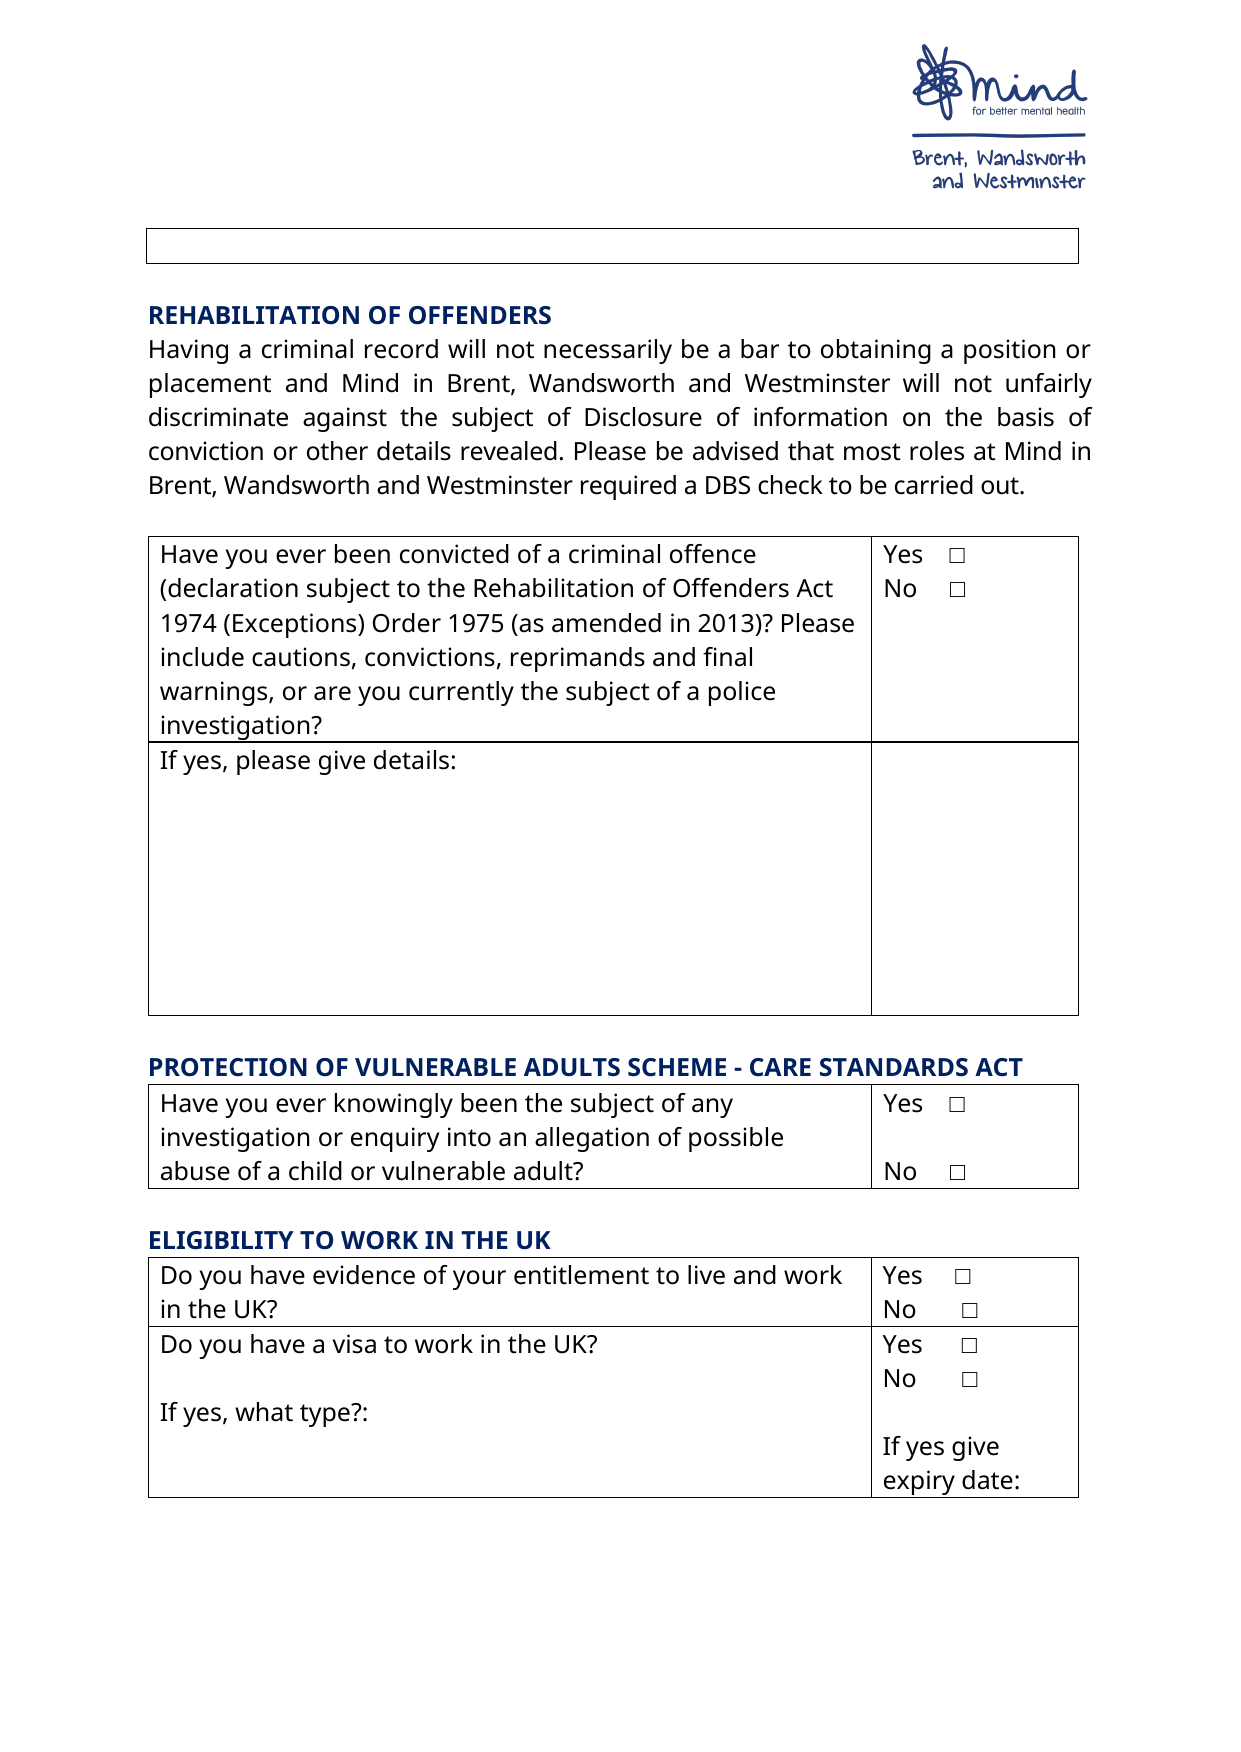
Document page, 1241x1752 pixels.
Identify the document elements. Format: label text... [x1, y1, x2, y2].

table_header Have you ever been convicted of a criminal offence (declaration subject to the Rehabilitation of Offenders Act 1974 (Exceptions) Order 1975 (as amended in 2013)? Please include cautions, convictions, reprimands and final warnings, or are you currently the subject of a police investigation? [149, 537, 871, 741]
text PROTECTION OF VULNERABLE ADULTS SCHEME - CARE STANDARDS ACT [148, 1050, 1092, 1084]
text Having a criminal record will not necessarily be a bar to obtaining a position or placement and Mind in Brent, Wandsworth and Westminster will not unfairly discriminate against the subject of Disclosure of information on the basis of conviction or other details revealed. Please be advised that most roles at Mind in Brent, Wandsworth and Westminster required a DBS check to be carried out. [148, 332, 1092, 502]
picture [908, 41, 1093, 192]
table_cell If yes, please give details: [149, 743, 871, 1015]
table_header Yes □ No □ [872, 537, 1078, 741]
table_cell Yes □ No □ If yes give expiry date: [872, 1327, 1078, 1497]
text ELIGIBILITY TO WORK IN THE UK [148, 1222, 1092, 1257]
text REHABILITATION OF OFFENDERS [148, 298, 1092, 332]
table_header [147, 229, 1078, 262]
table_header Do you have evidence of your entitlement to live and work in the UK? [149, 1258, 871, 1326]
table_header Yes □ No □ [872, 1258, 1078, 1326]
table_cell [872, 743, 1078, 1015]
table_header Have you ever knowingly been the subject of any investigation or enquiry into an allegation of possible abuse of a child or vulnerable adult? [149, 1085, 871, 1187]
table_cell Do you have a visa to work in the UK? If yes, what type?: [149, 1327, 871, 1497]
table_header Yes □ No □ [872, 1085, 1078, 1187]
